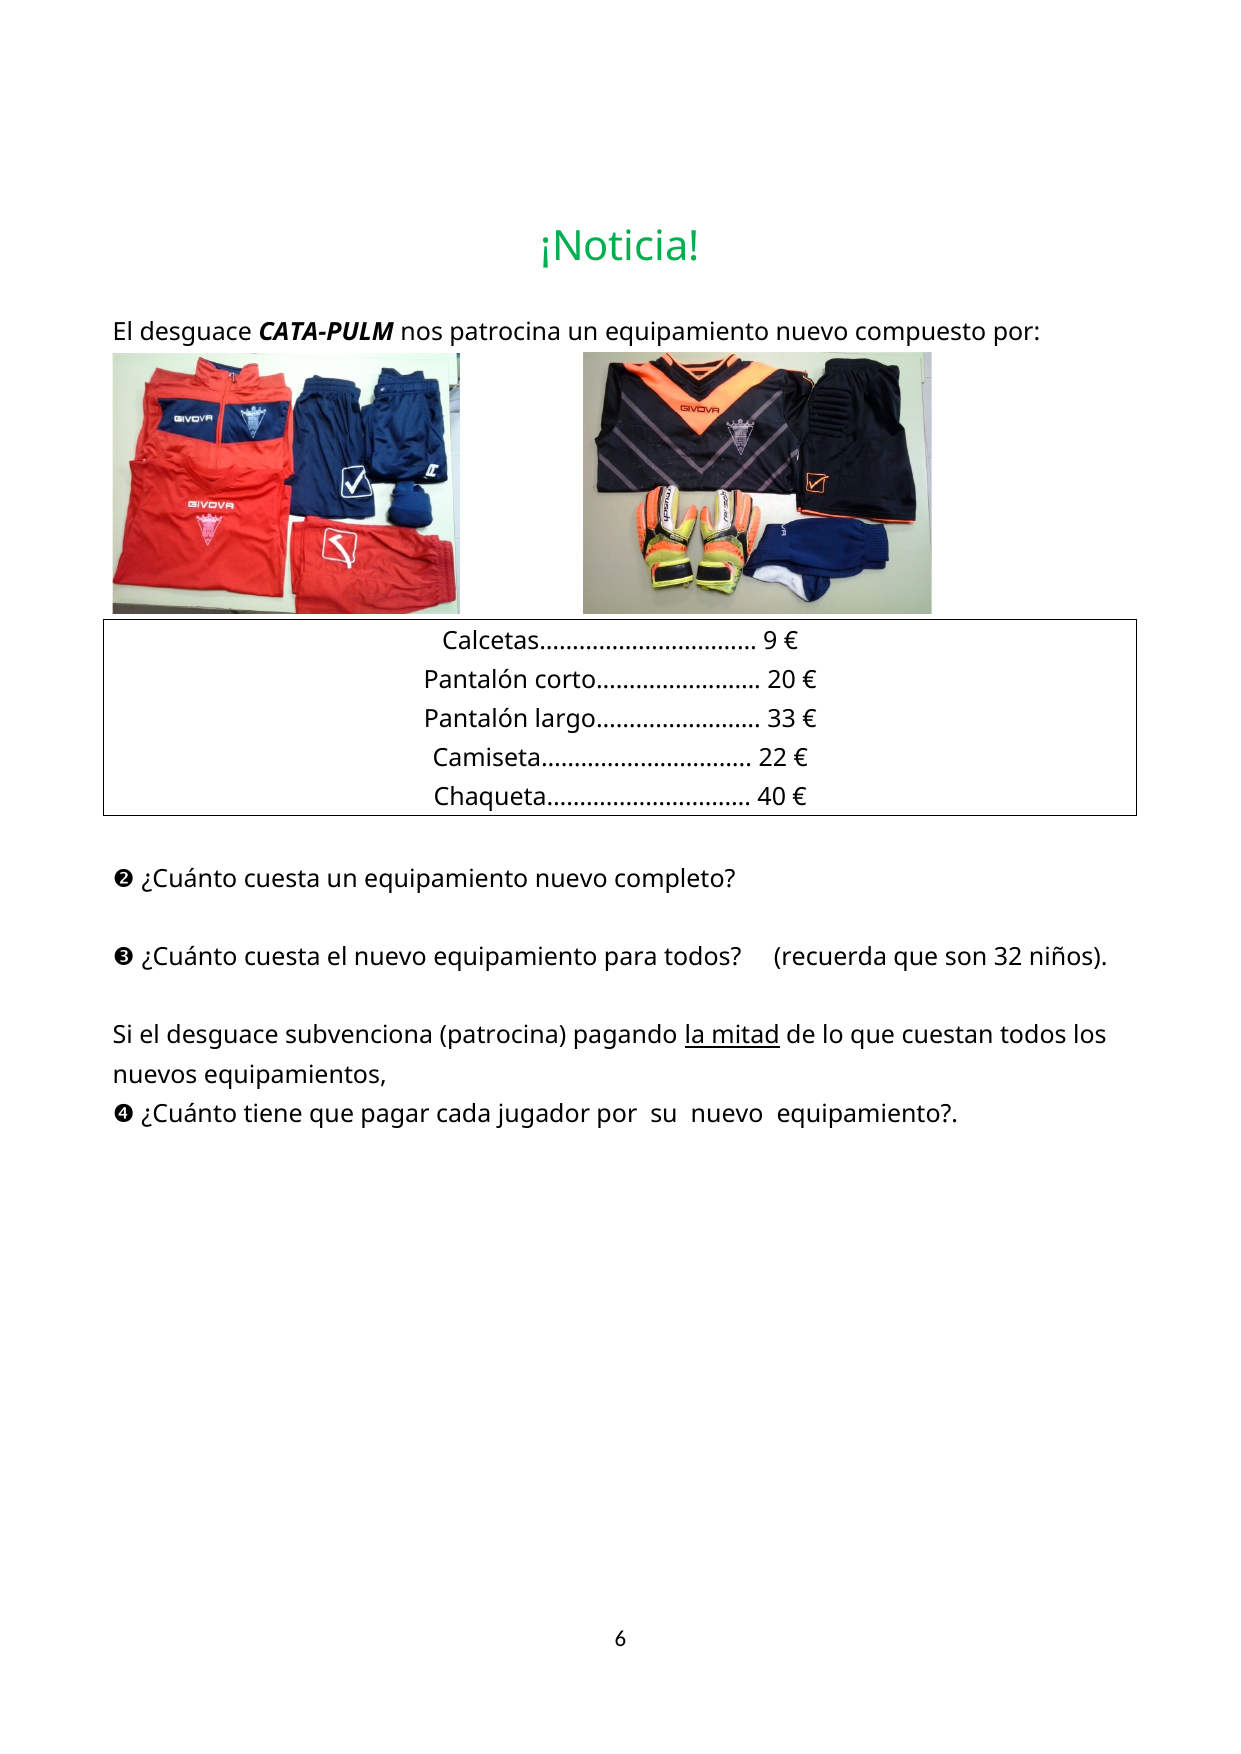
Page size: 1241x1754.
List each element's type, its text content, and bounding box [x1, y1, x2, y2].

text Chaqueta…………………………. 40 € [104, 776, 1136, 815]
text ¿Cuánto cuesta un equipamiento nuevo completo? [112, 860, 1128, 894]
text Pantalón largo……………………. 33 € [104, 697, 1136, 735]
text Pantalón corto……………………. 20 € [104, 658, 1136, 696]
text ¡Noticia! [112, 216, 1128, 273]
text ¿Cuánto tiene que pagar cada jugador por su nuevo equipamiento?. [112, 1095, 1128, 1129]
picture [583, 352, 932, 614]
text Calcetas…………………………… 9 € [104, 620, 1136, 656]
text ¿Cuánto cuesta el nuevo equipamiento para todos? (recuerda que son 32 niños). [112, 939, 1128, 973]
text El desguace CATA-PULM nos patrocina un equipamiento nuevo compuesto por: [112, 313, 1128, 347]
text Si el desguace subvenciona (patrocina) pagando la mitad de lo que cuestan todos los nuevos equipamientos, [112, 1017, 1128, 1090]
picture [112, 353, 460, 614]
text Camiseta………………………….. 22 € [104, 737, 1136, 774]
